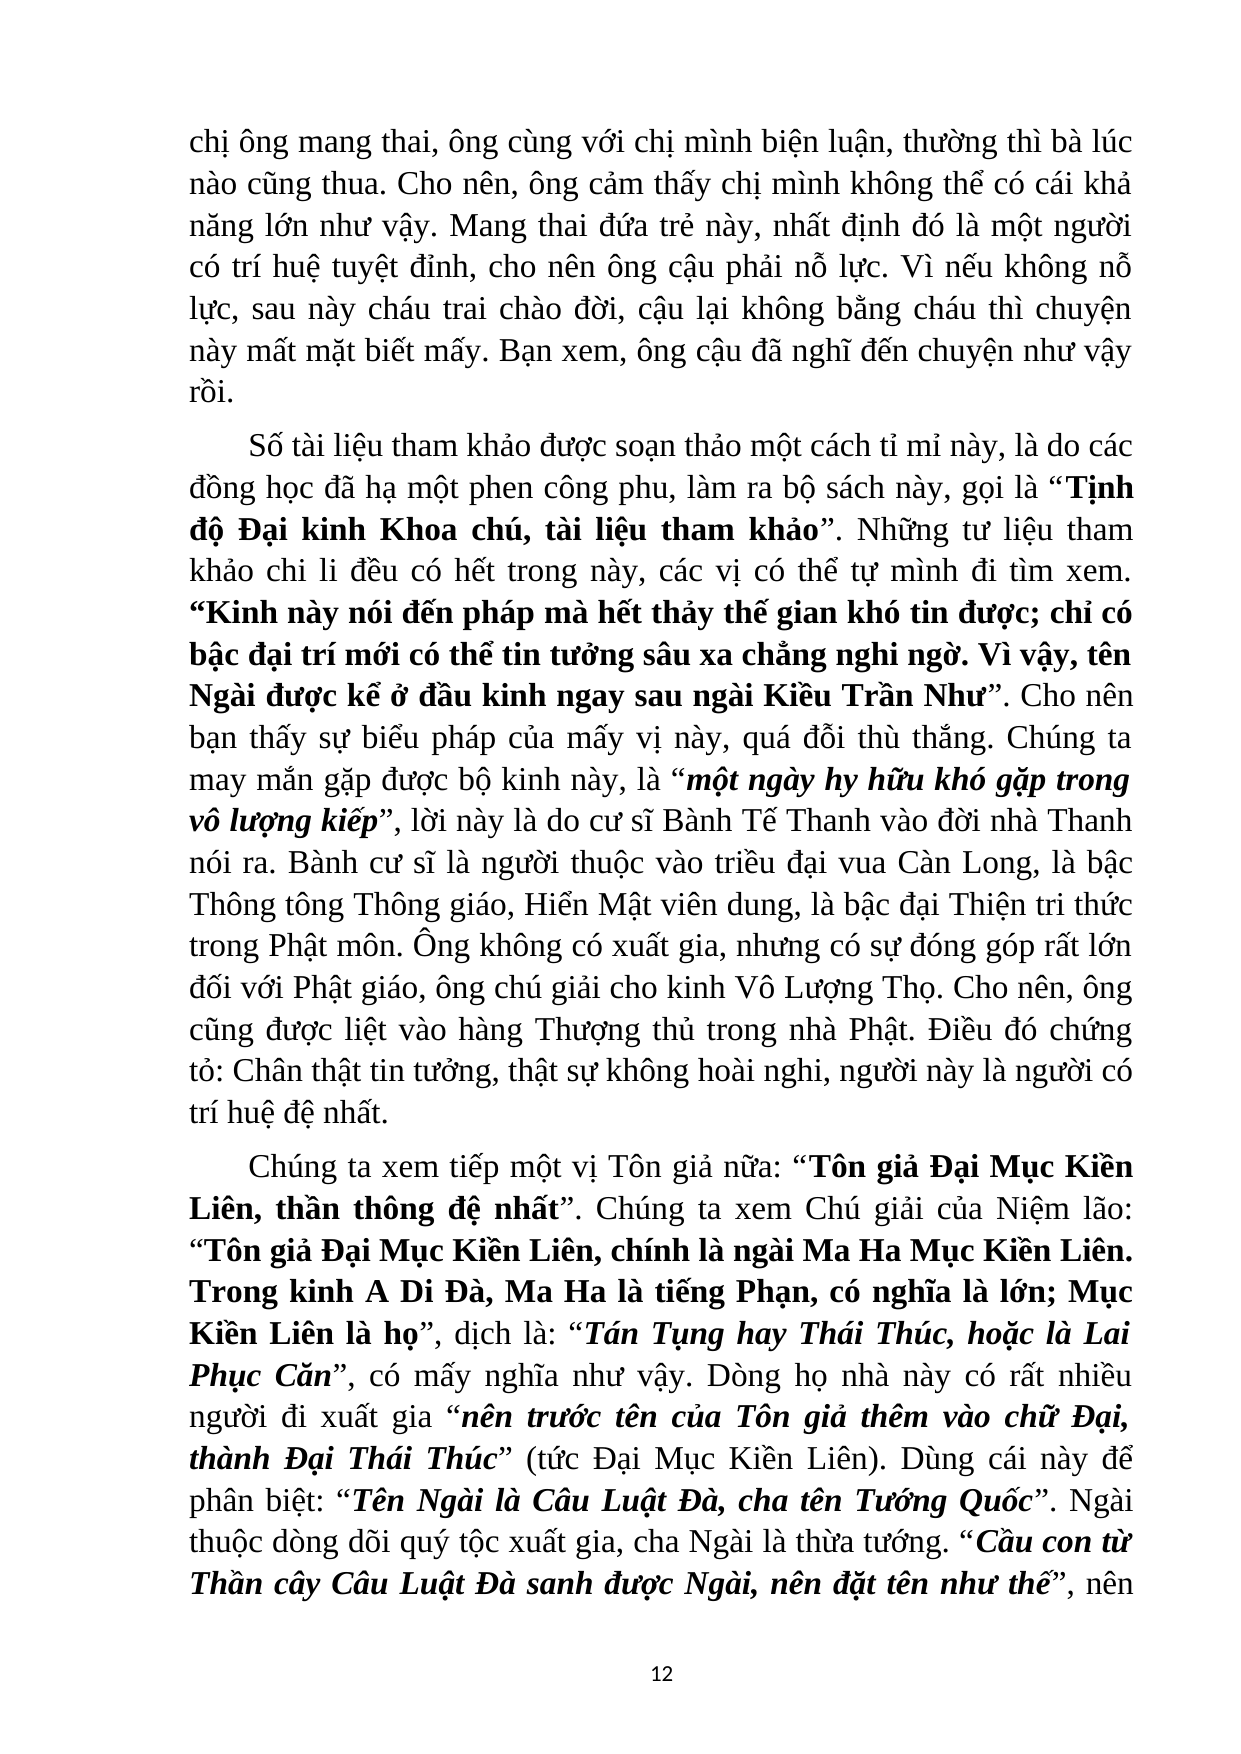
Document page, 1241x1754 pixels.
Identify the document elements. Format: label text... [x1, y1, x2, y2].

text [189, 1143, 1134, 1601]
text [189, 118, 1134, 410]
text Số tài liệu tham khảo được soạn thảo một cách tỉ mỉ này, là do các đồng học đã hạ một phen công phu, làm ra bộ sách này, gọi là “Tịnh độ Đại kinh Khoa chú, tài liệu tham khảo”. Những tư liệu tham khảo chi li đều có hết trong này, các vị có thể tự mình đi tìm xem. “Kinh này nói đến pháp mà hết thảy thế gian khó tin được; chỉ có bậc đại trí mới có thể tin tưởng sâu xa chẳng nghi ngờ. Vì vậy, tên Ngài được kể ở đầu kinh ngay sau ngài Kiều Trần Như”. Cho nên bạn thấy sự biểu pháp của mấy vị này, quá đỗi thù thắng. Chúng ta may mắn gặp được bộ kinh này, là “một ngày hy hữu khó gặp trong vô lượng kiếp”, lời này là do cư sĩ Bành Tế Thanh vào đời nhà Thanh nói ra. Bành cư sĩ là người thuộc vào triều đại vua Càn Long, là bậc Thông tông Thông giáo, Hiển Mật viên dung, là bậc đại Thiện tri thức trong Phật môn. Ông không có xuất gia, nhưng có sự đóng góp rất lớn đối với Phật giáo, ông chú giải cho kinh Vô Lượng Thọ. Cho nên, ông cũng được liệt vào hàng Thượng thủ trong nhà Phật. Điều đó chứng tỏ: Chân thật tin tưởng, thật sự không hoài nghi, người này là người có trí huệ đệ nhất. [189, 422, 1134, 1131]
